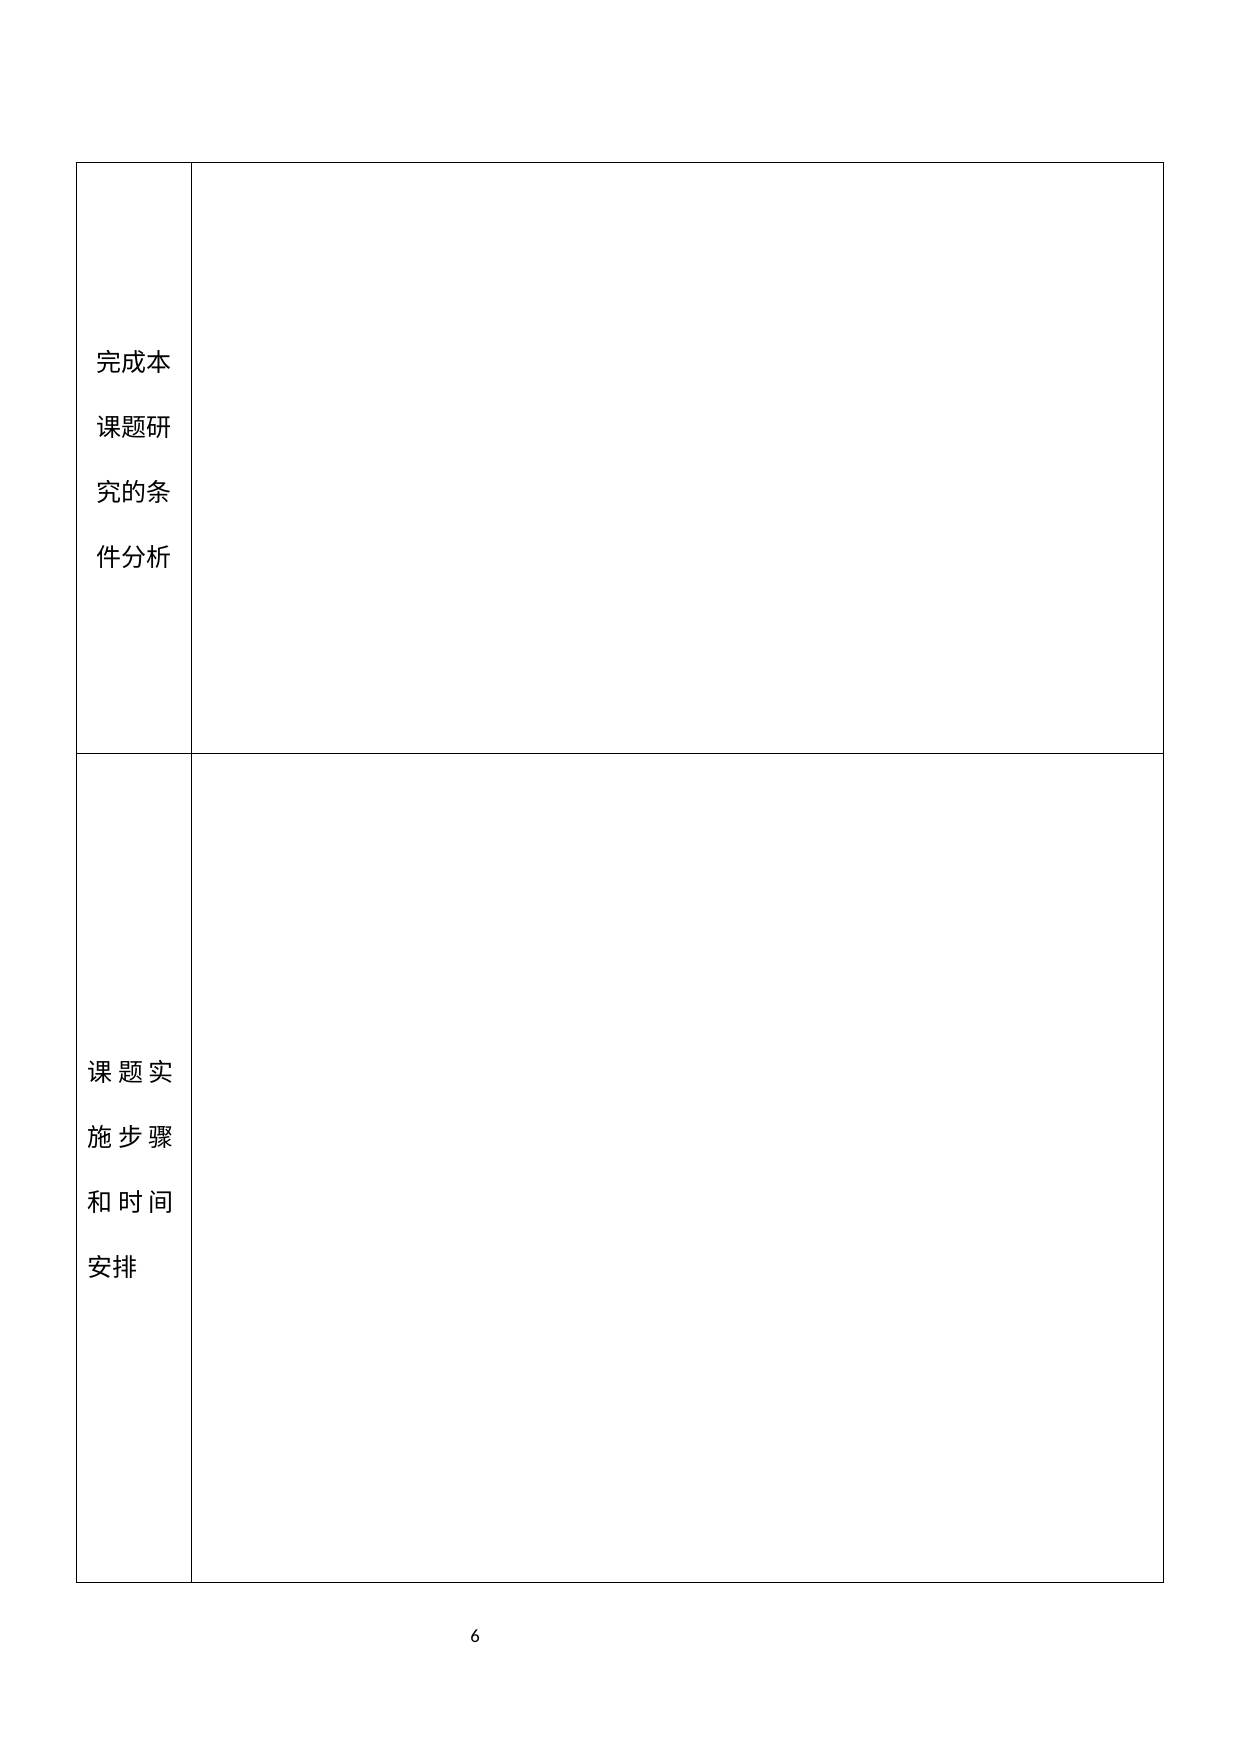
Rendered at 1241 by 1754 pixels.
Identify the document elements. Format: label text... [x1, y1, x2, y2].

table_cell 课题实施步骤和时间安排 [77, 754, 191, 1582]
table_cell [192, 163, 1163, 753]
table_cell [192, 754, 1163, 1582]
table_cell 完成本课题研究的条件分析 [77, 163, 191, 753]
